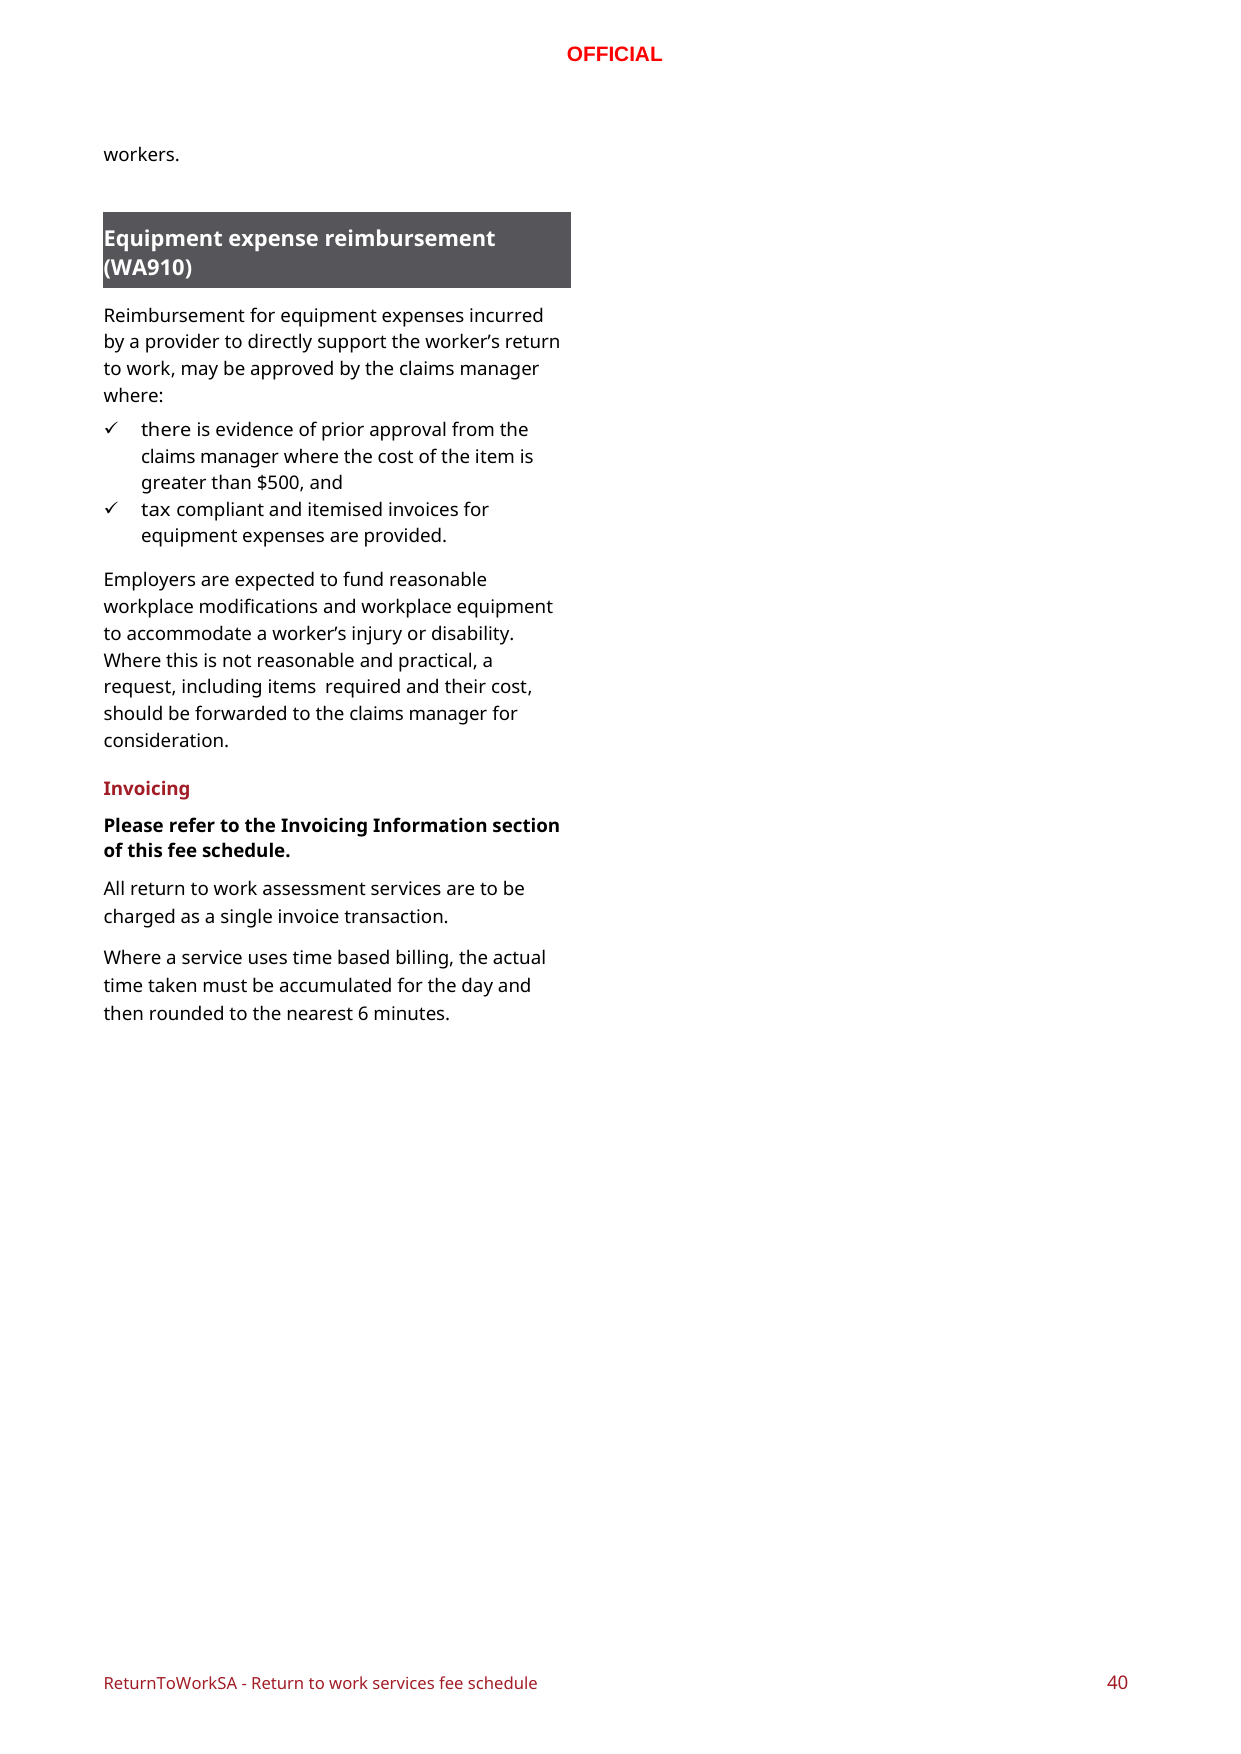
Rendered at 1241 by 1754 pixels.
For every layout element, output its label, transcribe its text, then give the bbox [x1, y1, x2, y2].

subtitle Invoicing [103, 775, 571, 801]
text Employers are expected to fund reasonable workplace modifications and workplace equipment to accommodate a worker’s injury or disability. Where this is not reasonable and practical, a request, including items required and their cost, should be forwarded to the claims manager for consideration. [103, 567, 566, 753]
text If travel is undertaken for more than one worker, the travel expenses must be divided proportionately between the two or more workers. [103, 142, 543, 202]
text Please refer to the Invoicing Information section of this fee schedule. [103, 812, 573, 863]
text Where a service uses time based billing, the actual time taken must be accumulated for the day and then rounded to the nearest 6 minutes. [103, 944, 573, 1026]
text All return to work assessment services are to be charged as a single invoice transaction. [103, 876, 573, 929]
text Reimbursement for equipment expenses incurred by a provider to directly support the worker’s return to work, may be approved by the claims manager where: [103, 302, 566, 408]
list there is evidence of prior approval from the claims manager where the cost of the item is greater than $500, and [103, 417, 566, 495]
text Equipment expense reimbursement (WA910) [103, 212, 571, 288]
list tax compliant and itemised invoices for equipment expenses are provided. [103, 496, 566, 548]
